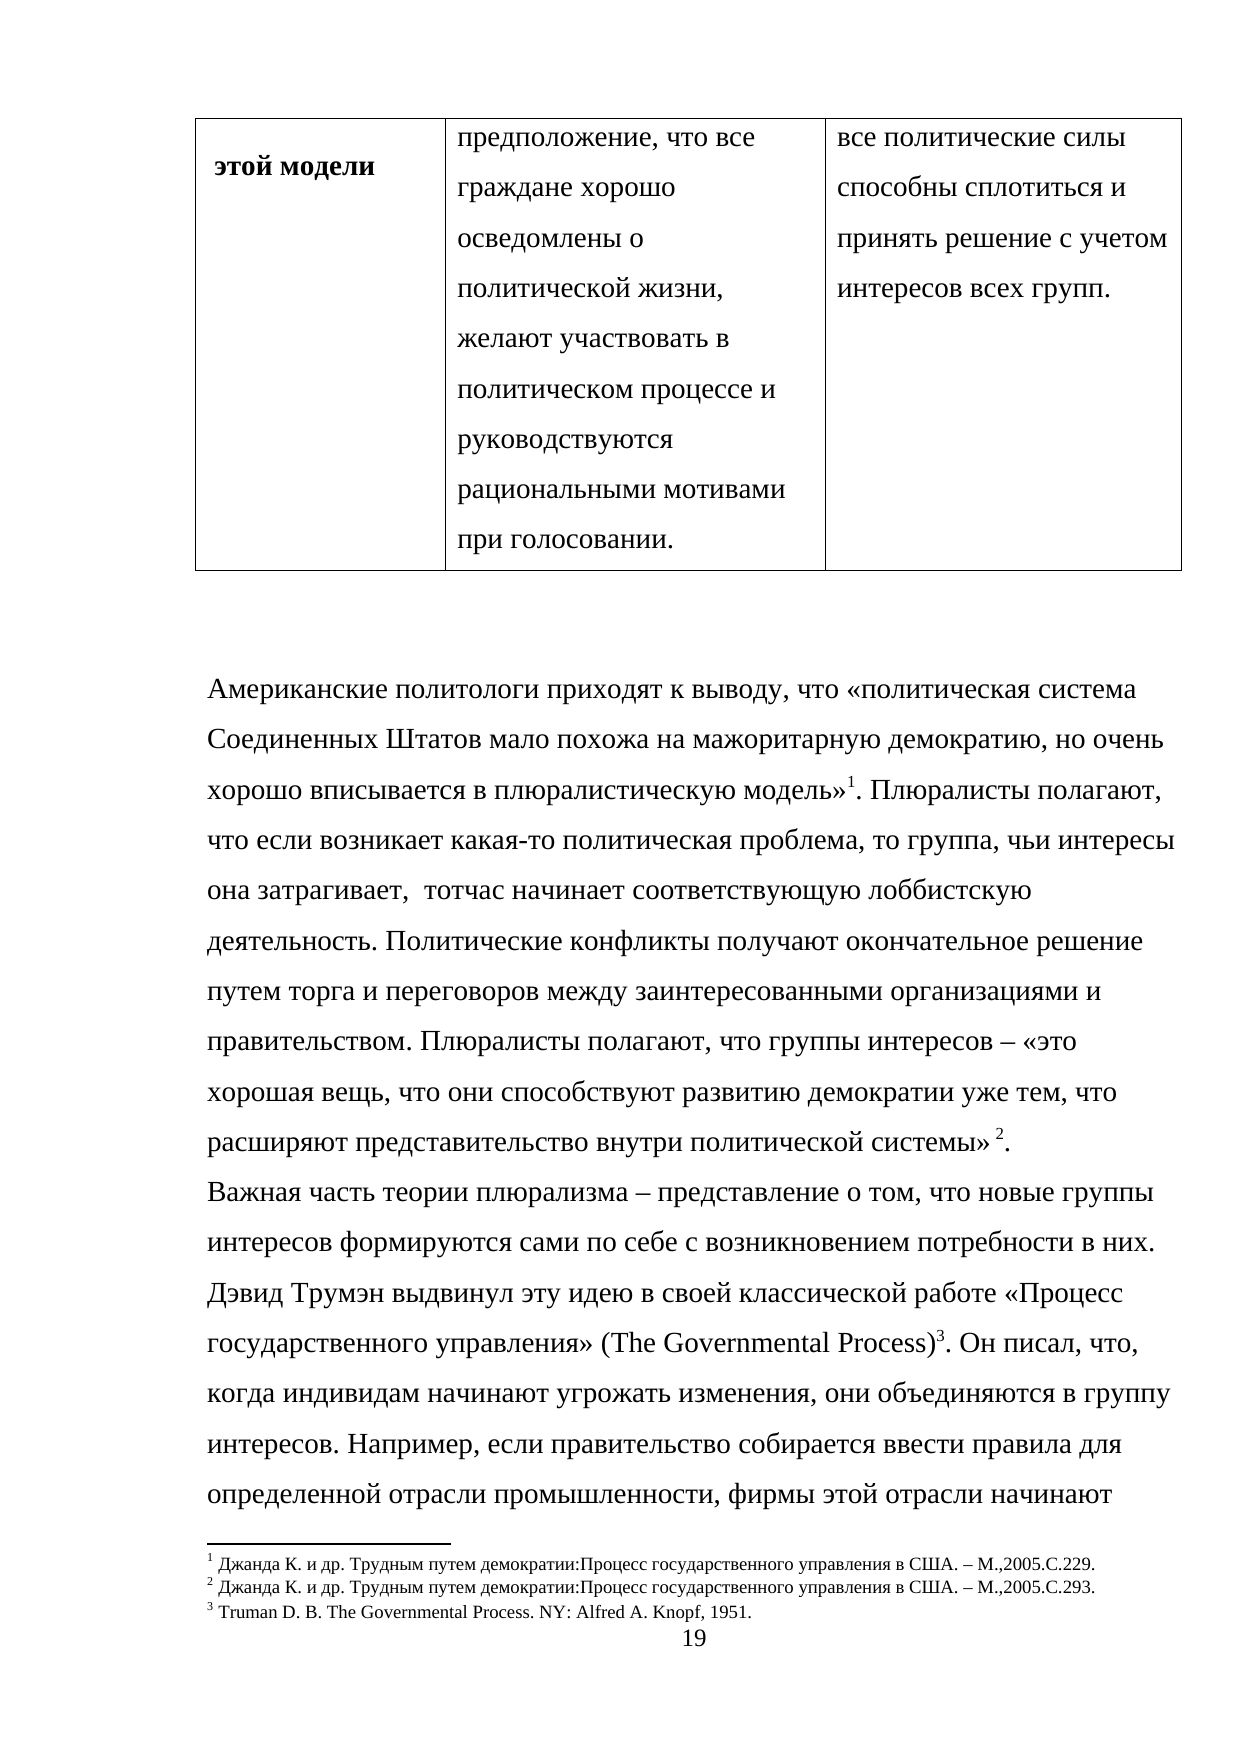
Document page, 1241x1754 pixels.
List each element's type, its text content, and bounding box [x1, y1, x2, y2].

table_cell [196, 119, 445, 569]
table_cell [826, 119, 1181, 569]
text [207, 1174, 1181, 1510]
text Американские политологи приходят к выводу, что «политическая система Соединенных Штатов мало похожа на мажоритарную демократию, но очень хорошо вписывается в плюралистическую модель». Плюралисты полагают, что если возникает какая-то политическая проблема, то группа, чьи интересы она затрагивает, тотчас начинает соответствующую лоббистскую деятельность. Политические конфликты получают окончательное решение путем торга и переговоров между заинтересованными организациями и правительством. Плюралисты полагают, что группы интересов – «это хорошая вещь, что они способствуют развитию демократии уже тем, что расширяют представительство внутри политической системы» . [207, 671, 1181, 1157]
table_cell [446, 119, 825, 569]
